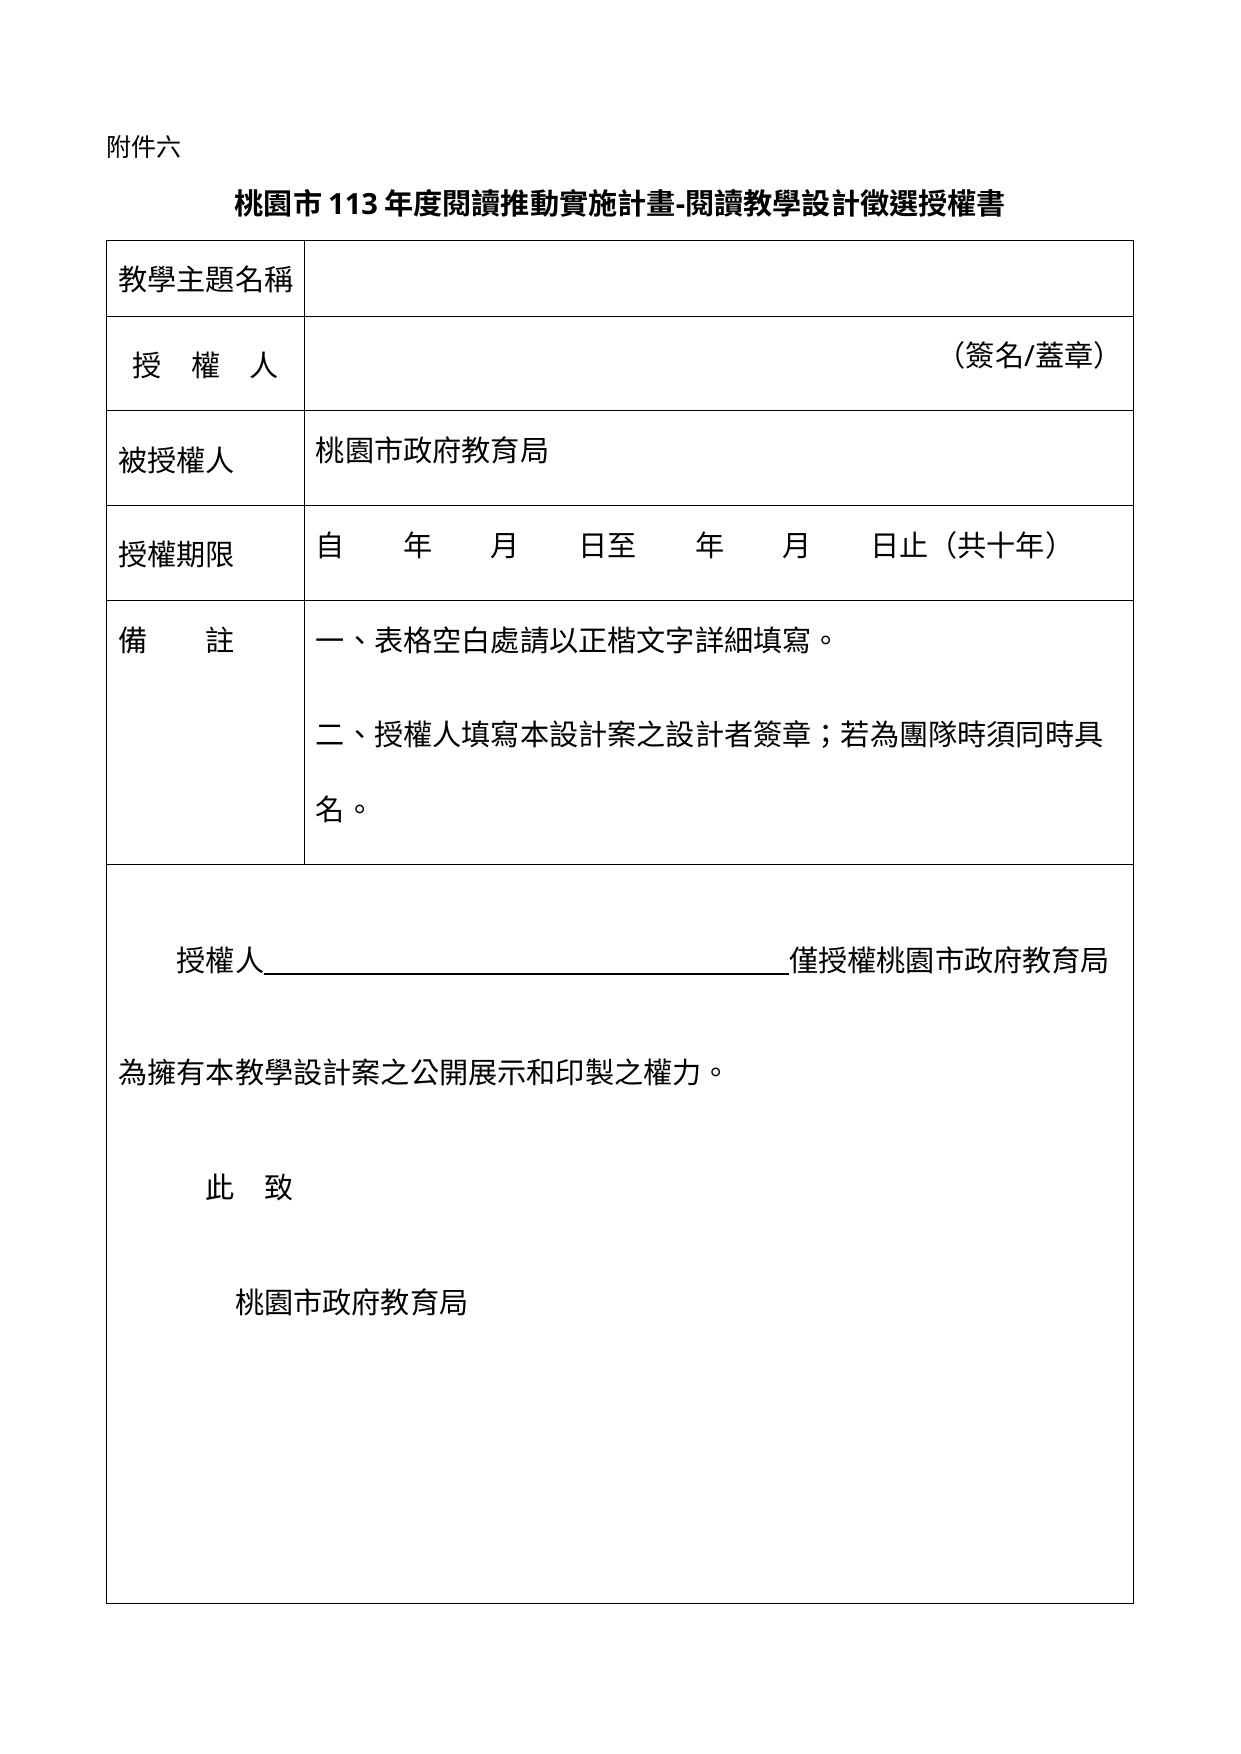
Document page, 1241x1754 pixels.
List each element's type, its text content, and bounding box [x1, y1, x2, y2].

table_cell （簽名/蓋章） [305, 317, 1133, 410]
table_cell 備 註 [107, 601, 304, 863]
table_cell 被授權人 [107, 411, 304, 505]
text 桃園市113年度閱讀推動實施計畫-閱讀教學設計徵選授權書 [106, 164, 1134, 239]
table_header 教學主題名稱 [107, 241, 304, 316]
table_header [305, 241, 1133, 316]
text 附件六 [106, 127, 1134, 164]
table_cell 桃園市政府教育局 [305, 411, 1133, 505]
table_cell 自 年 月 日至 年 月 日止（共十年） [305, 506, 1133, 600]
table_cell 授權期限 [107, 506, 304, 600]
table_cell 授 權 人 [107, 317, 304, 410]
table_cell 一、表格空白處請以正楷文字詳細填寫。 二、授權人填寫本設計案之設計者簽章；若為團隊時須同時具名。 [305, 601, 1133, 863]
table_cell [107, 865, 1133, 1603]
